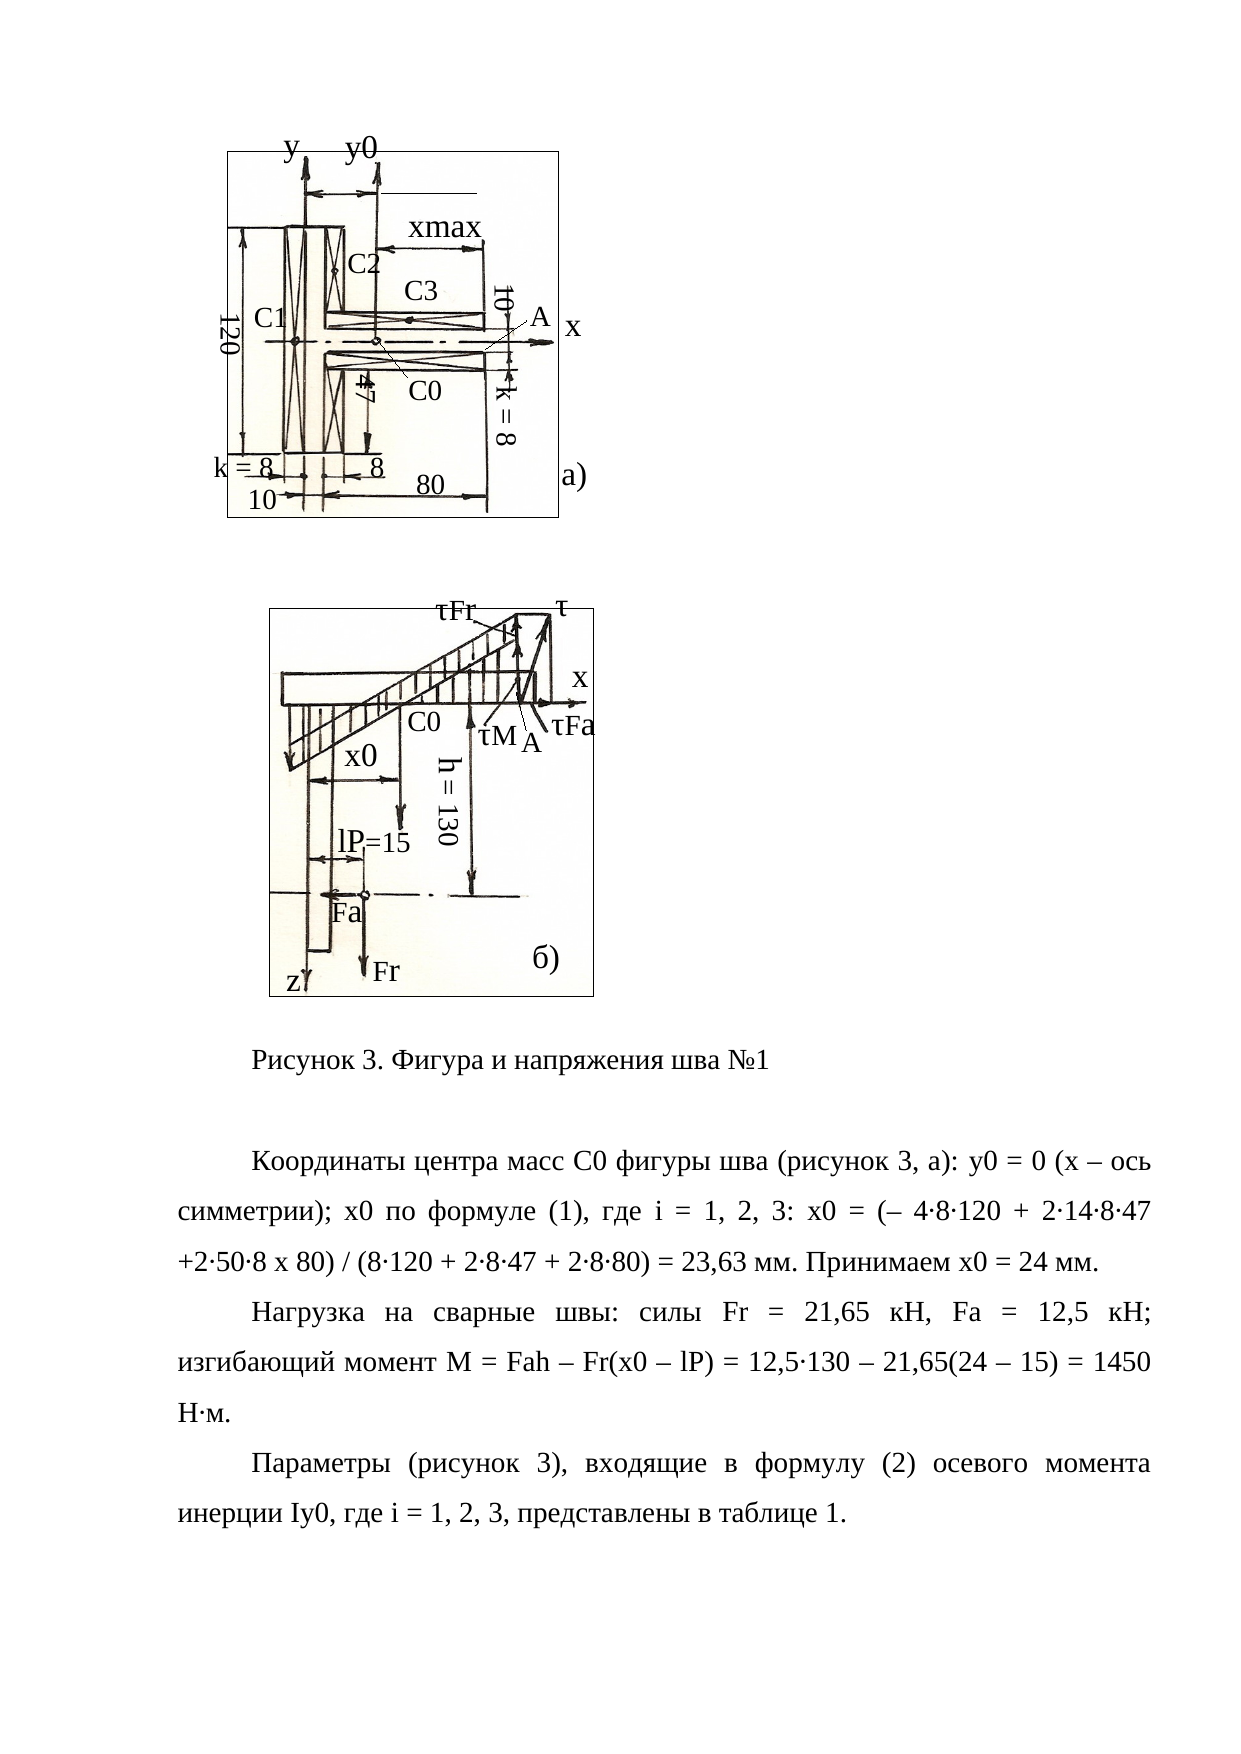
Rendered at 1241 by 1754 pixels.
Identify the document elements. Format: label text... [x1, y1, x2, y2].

picture [228, 345, 238, 352]
picture [270, 609, 593, 996]
text Параметры (рисунок 3), входящие в формулу (2) осевого момента инерции Iy0, где i = 1, 2, 3, представлены в таблице 1. [177, 1445, 1152, 1529]
picture [228, 152, 558, 517]
text Нагрузка на сварные швы: силы Fr = 21,65 кН, Fa = 12,5 кН; изгибающий момент M = Fah – Fr(x0 – lP) = 12,5∙130 – 21,65(24 – 15) = 1450 Н∙м. [177, 1294, 1152, 1428]
text Координаты центра масс С0 фигуры шва (рисунок 3, а): y0 = 0 (х – ось симметрии); х0 по формуле (1), где i = 1, 2, 3: x0 = (– 4∙8∙120 + 2∙14∙8∙47 +2∙50∙8 х 80) / (8∙120 + 2∙8∙47 + 2∙8∙80) = 23,63 мм. Принимаем x0 = 24 мм. [177, 1143, 1152, 1277]
text Рисунок 3. Фигура и напряжения шва №1 [177, 1042, 1152, 1076]
